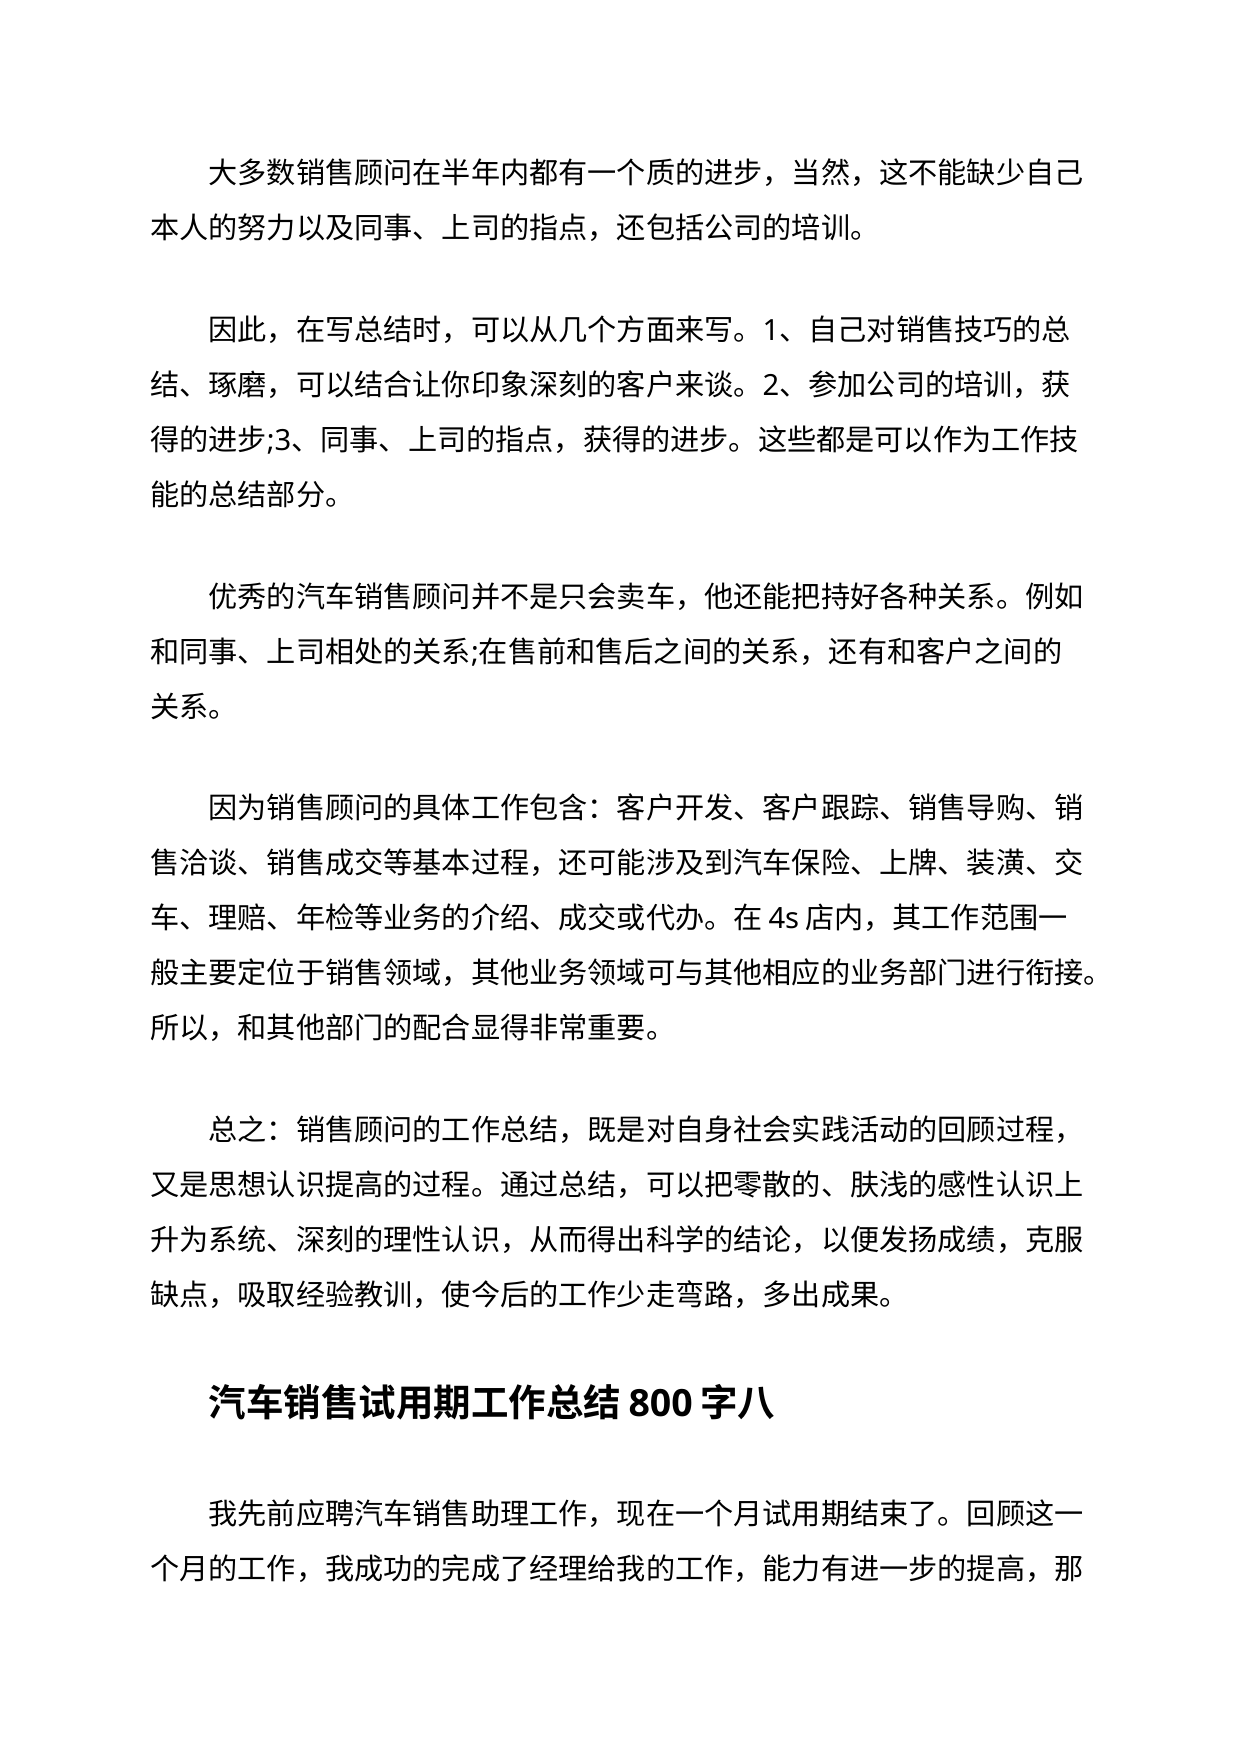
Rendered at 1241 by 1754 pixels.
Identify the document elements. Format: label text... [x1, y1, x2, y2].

text 因此，在写总结时，可以从几个方面来写。1、自己对销售技巧的总结、琢磨，可以结合让你印象深刻的客户来谈。2、参加公司的培训，获得的进步;3、同事、上司的指点，获得的进步。这些都是可以作为工作技能的总结部分。 [150, 307, 1090, 514]
text 大多数销售顾问在半年内都有一个质的进步，当然，这不能缺少自己本人的努力以及同事、上司的指点，还包括公司的培训。 [150, 150, 1090, 247]
text 优秀的汽车销售顾问并不是只会卖车，他还能把持好各种关系。例如和同事、上司相处的关系;在售前和售后之间的关系，还有和客户之间的关系。 [150, 573, 1090, 726]
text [150, 1491, 1090, 1588]
text 汽车销售试用期工作总结800字八 [150, 1373, 1090, 1427]
text 因为销售顾问的具体工作包含：客户开发、客户跟踪、销售导购、销售洽谈、销售成交等基本过程，还可能涉及到汽车保险、上牌、装潢、交车、理赔、年检等业务的介绍、成交或代办。在4s店内，其工作范围一般主要定位于销售领域，其他业务领域可与其他相应的业务部门进行衔接。所以，和其他部门的配合显得非常重要。 [150, 785, 1090, 1047]
text 总之：销售顾问的工作总结，既是对自身社会实践活动的回顾过程，又是思想认识提高的过程。通过总结，可以把零散的、肤浅的感性认识上升为系统、深刻的理性认识，从而得出科学的结论，以便发扬成绩，克服缺点，吸取经验教训，使今后的工作少走弯路，多出成果。 [150, 1107, 1090, 1313]
